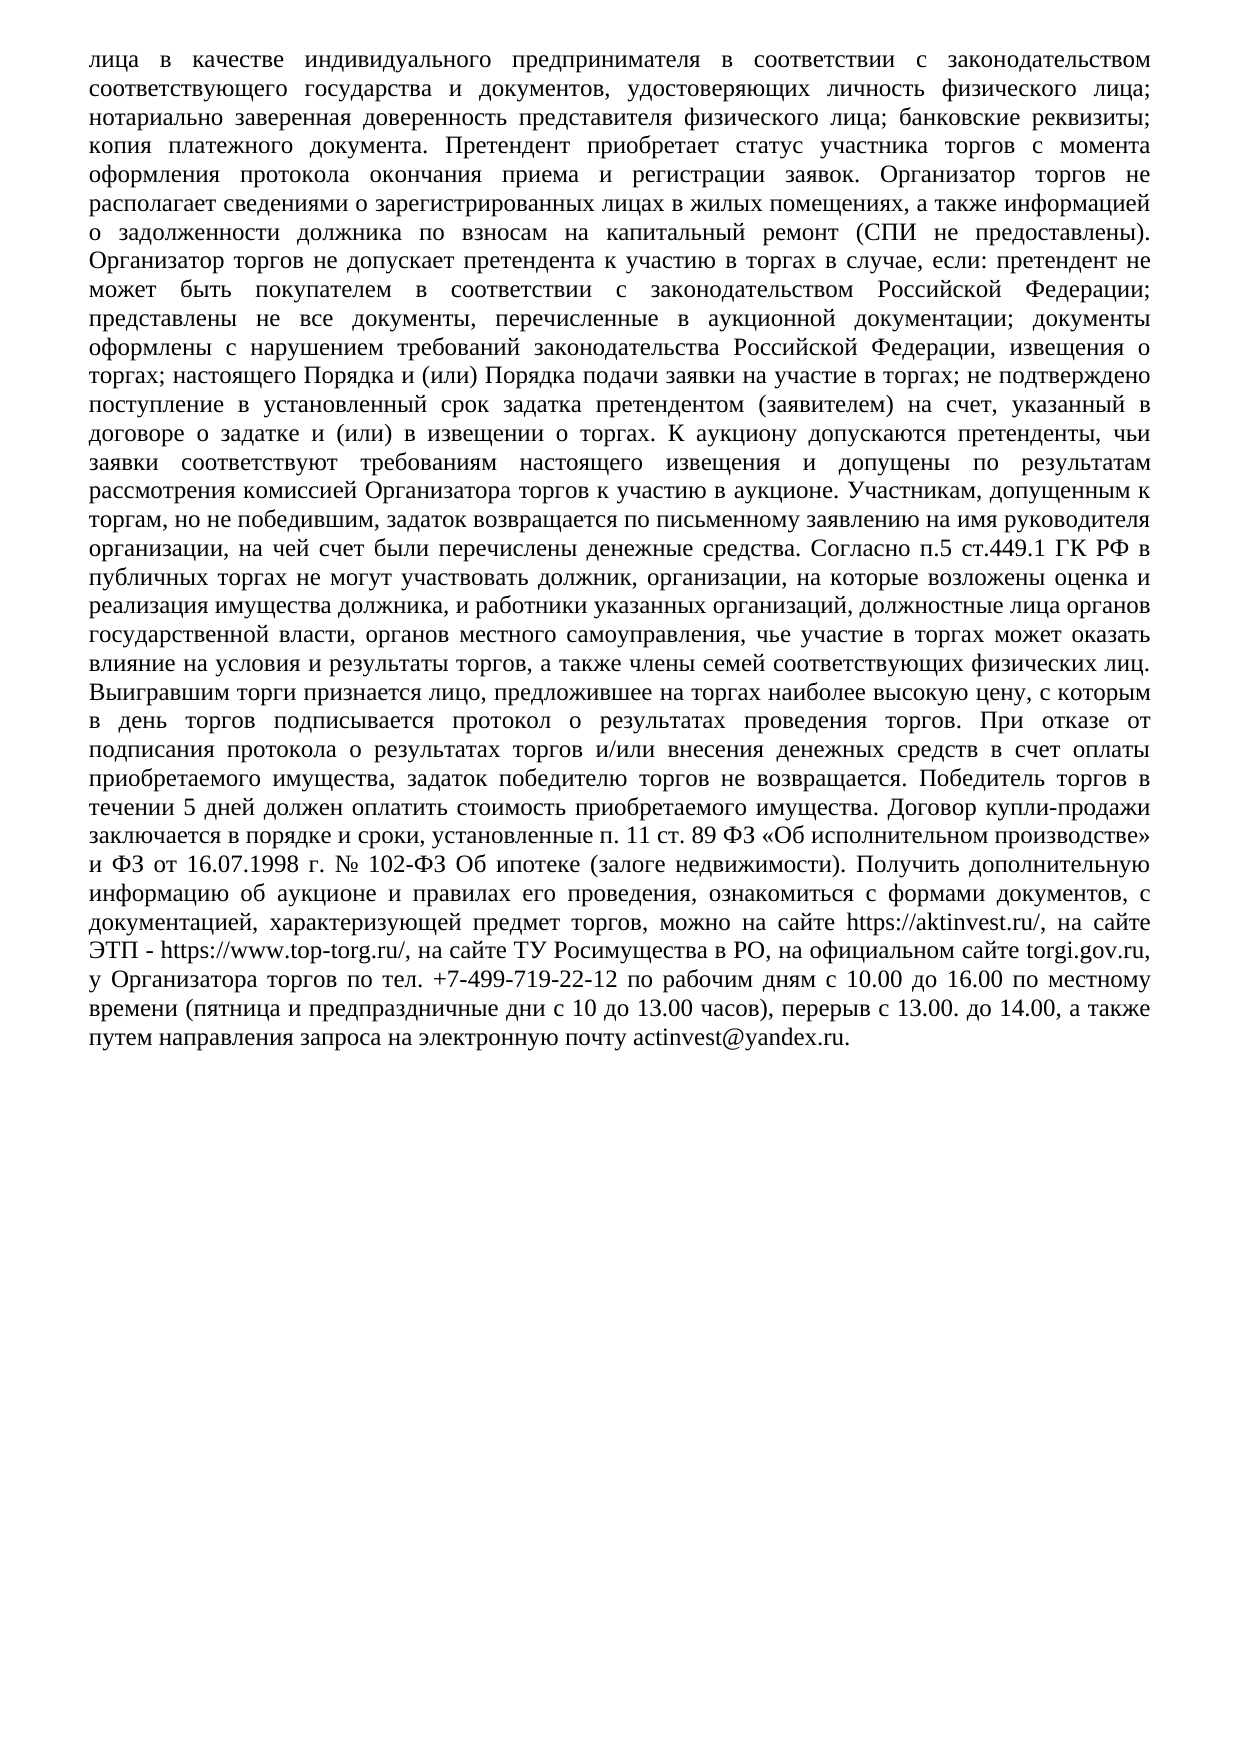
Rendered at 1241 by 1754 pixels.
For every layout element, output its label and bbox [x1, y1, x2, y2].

text [89, 44, 1152, 1051]
